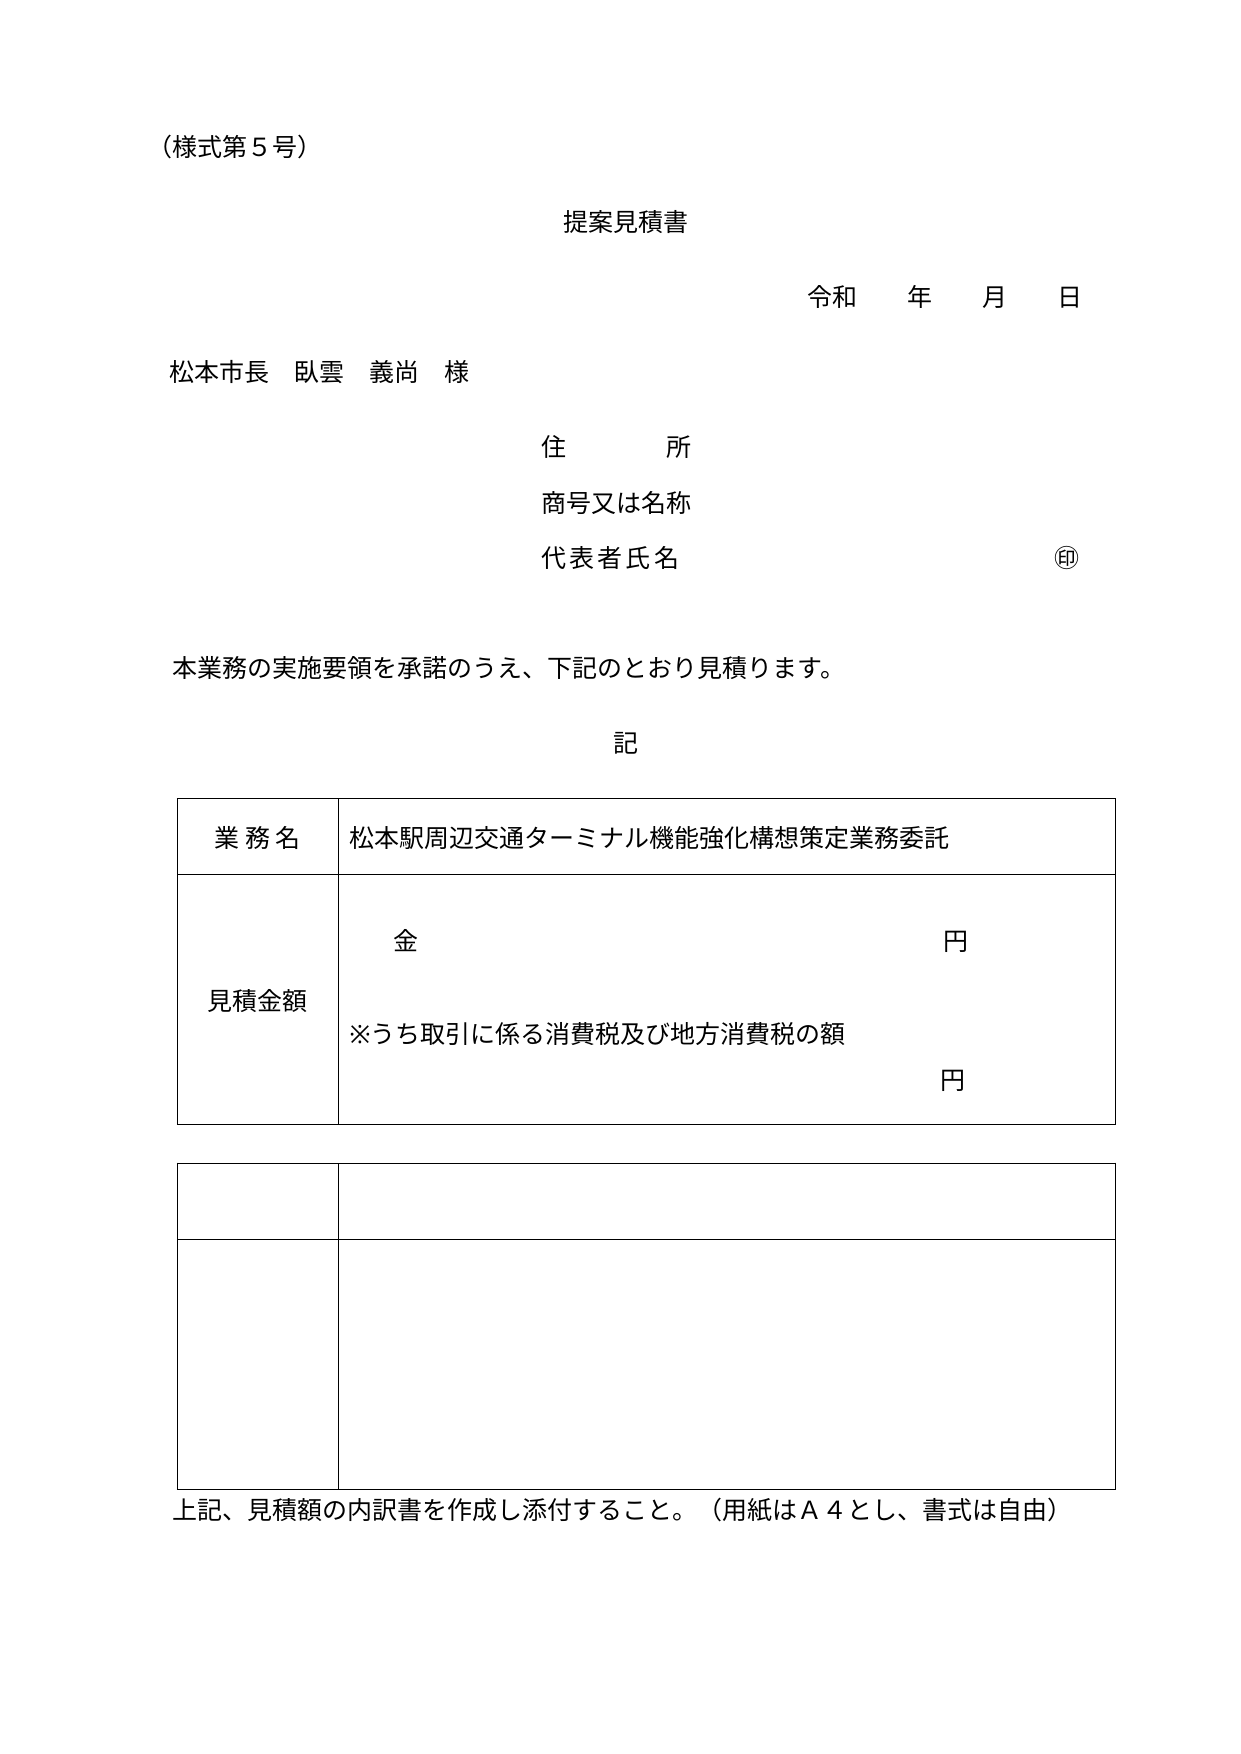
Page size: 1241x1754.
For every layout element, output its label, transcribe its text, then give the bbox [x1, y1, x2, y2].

table_header 業 務 名 [178, 799, 338, 874]
table_cell 金 円 ※うち取引に係る消費税及び地方消費税の額 円 [339, 875, 1115, 1124]
text 提案見積書 [148, 202, 1104, 239]
text 商号又は名称 [541, 483, 1104, 520]
table_cell 見積金額 [178, 875, 338, 1124]
text 代表者氏名 ㊞ [541, 538, 1104, 576]
text 住 所 [541, 427, 1104, 464]
text 本業務の実施要領を承諾のうえ、下記のとおり見積ります。 [148, 648, 1104, 686]
table_cell [178, 1240, 338, 1488]
text 上記、見積額の内訳書を作成し添付すること。（用紙はＡ４とし、書式は自由） [148, 1489, 1104, 1527]
text 令和 年 月 日 [148, 277, 1082, 314]
table_header 松本駅周辺交通ターミナル機能強化構想策定業務委託 [339, 799, 1115, 874]
text （様式第５号） [148, 127, 1104, 164]
table_header [178, 1164, 338, 1238]
subtitle 記 [148, 723, 1104, 761]
table_header [339, 1164, 1115, 1238]
table_cell [339, 1240, 1115, 1488]
text 松本市長 臥雲 義尚 様 [169, 352, 1104, 389]
